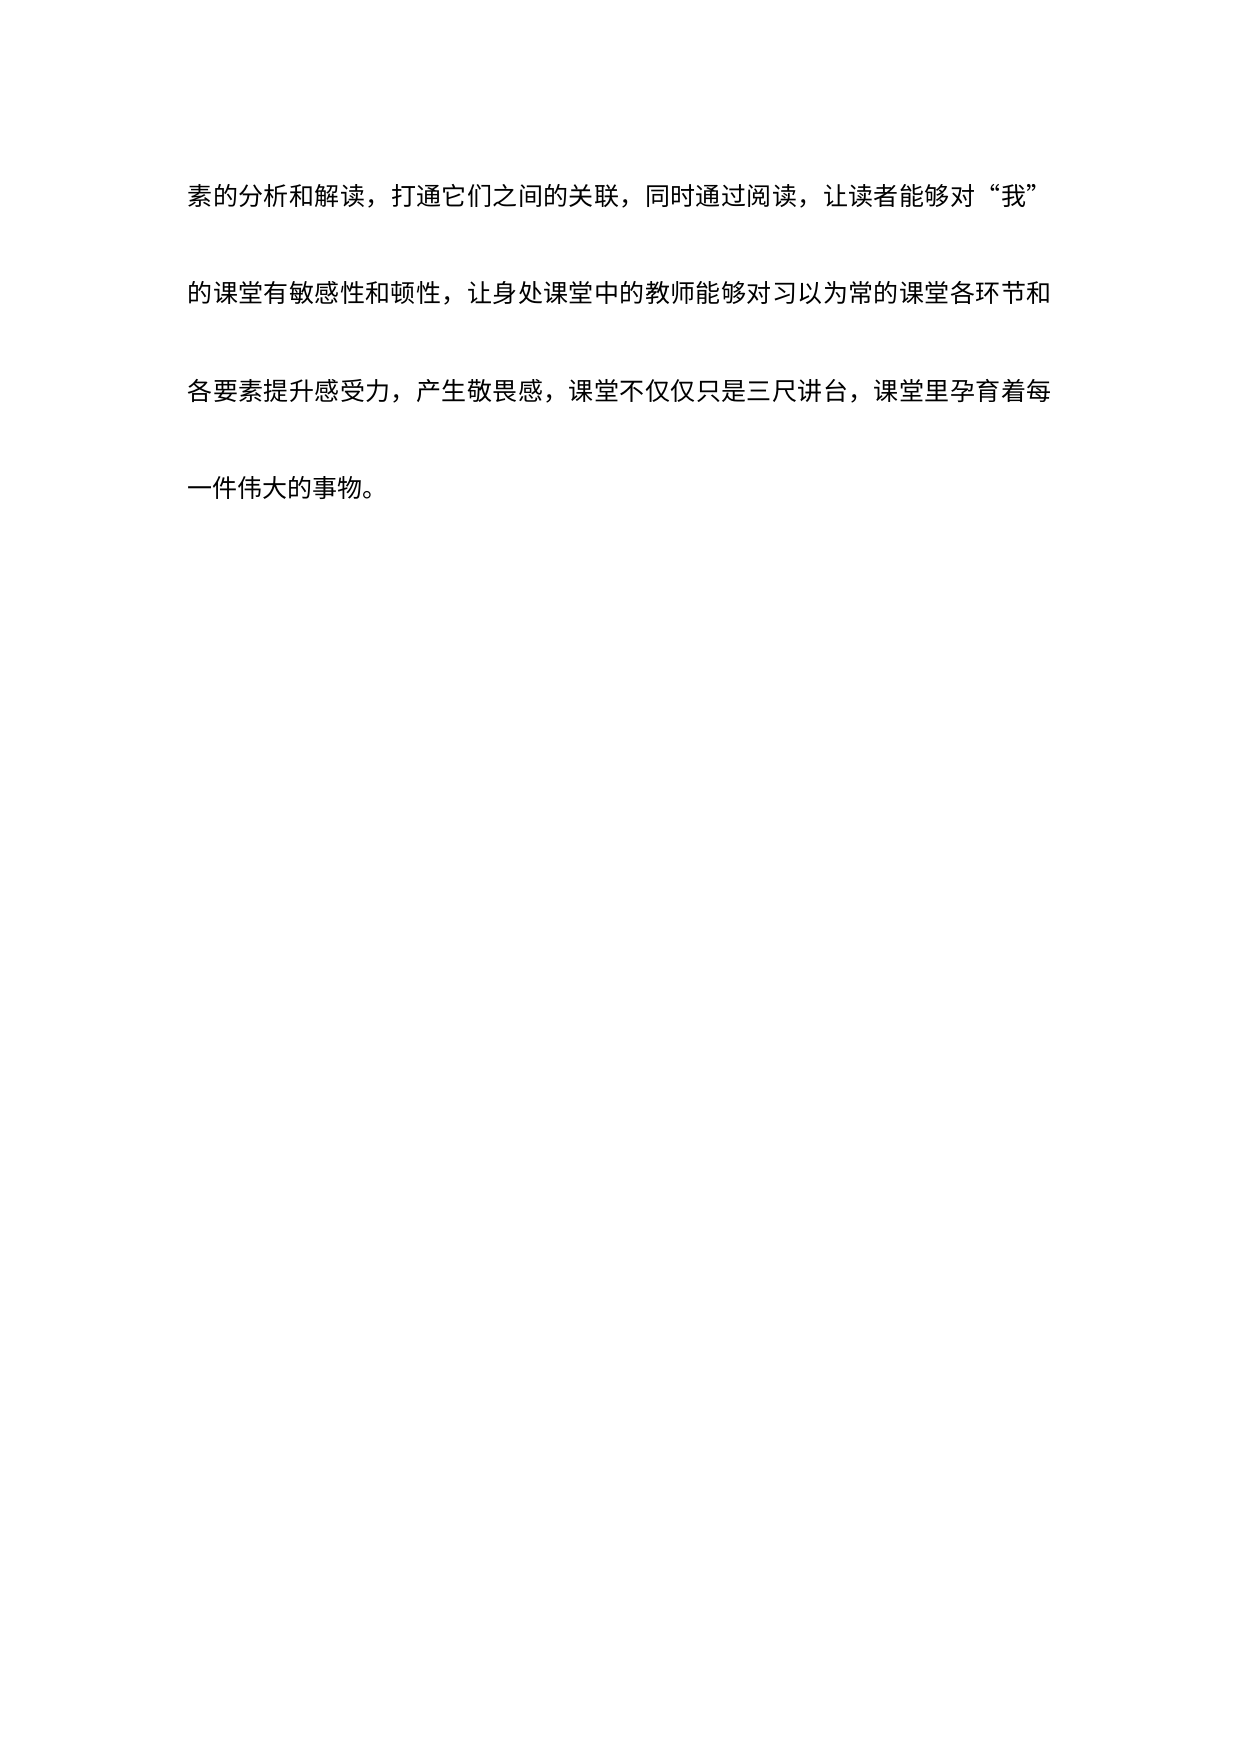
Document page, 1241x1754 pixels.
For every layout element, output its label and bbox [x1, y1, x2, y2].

text [187, 162, 1053, 519]
